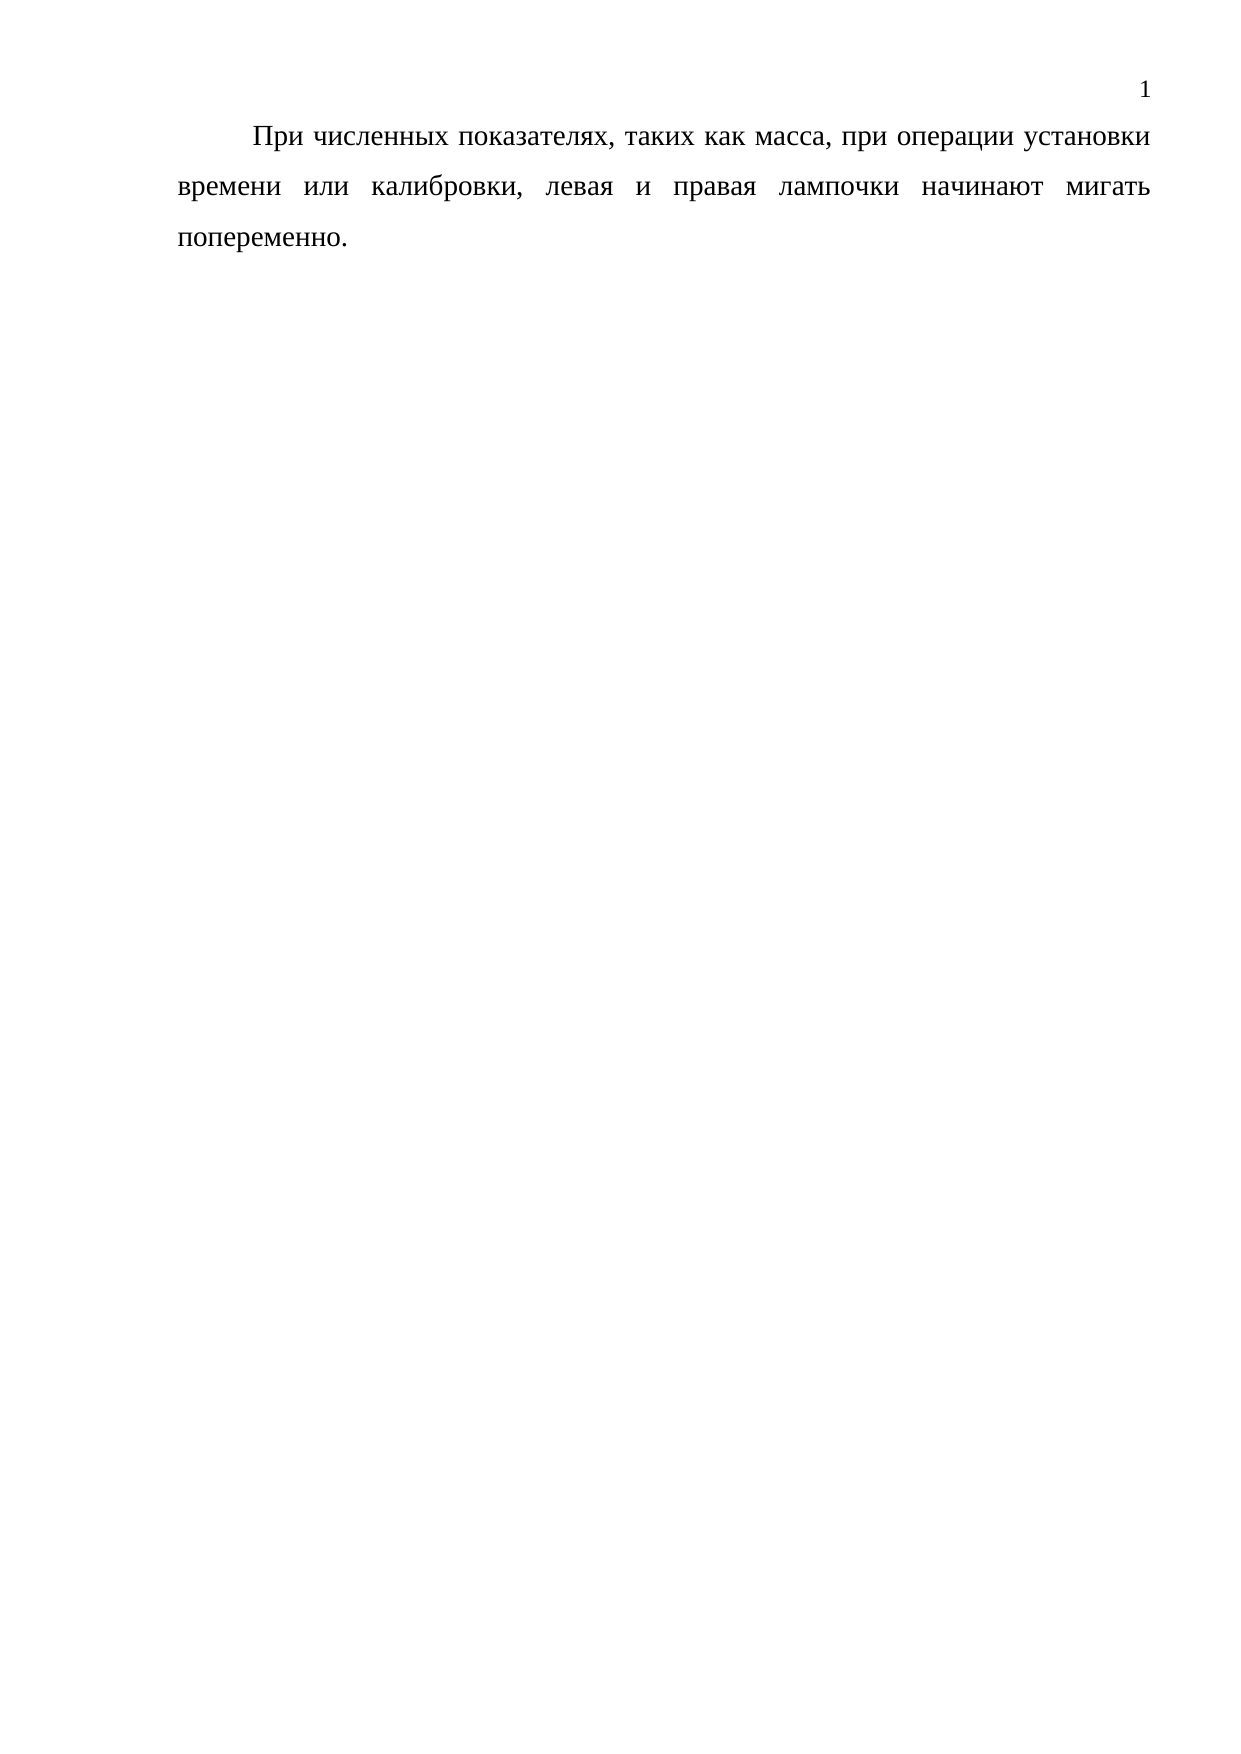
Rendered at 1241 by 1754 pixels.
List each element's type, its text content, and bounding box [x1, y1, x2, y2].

text При численных показателях, таких как масса, при операции установки времени или калибровки, левая и правая лампочки начинают мигать попеременно. [177, 118, 1152, 252]
